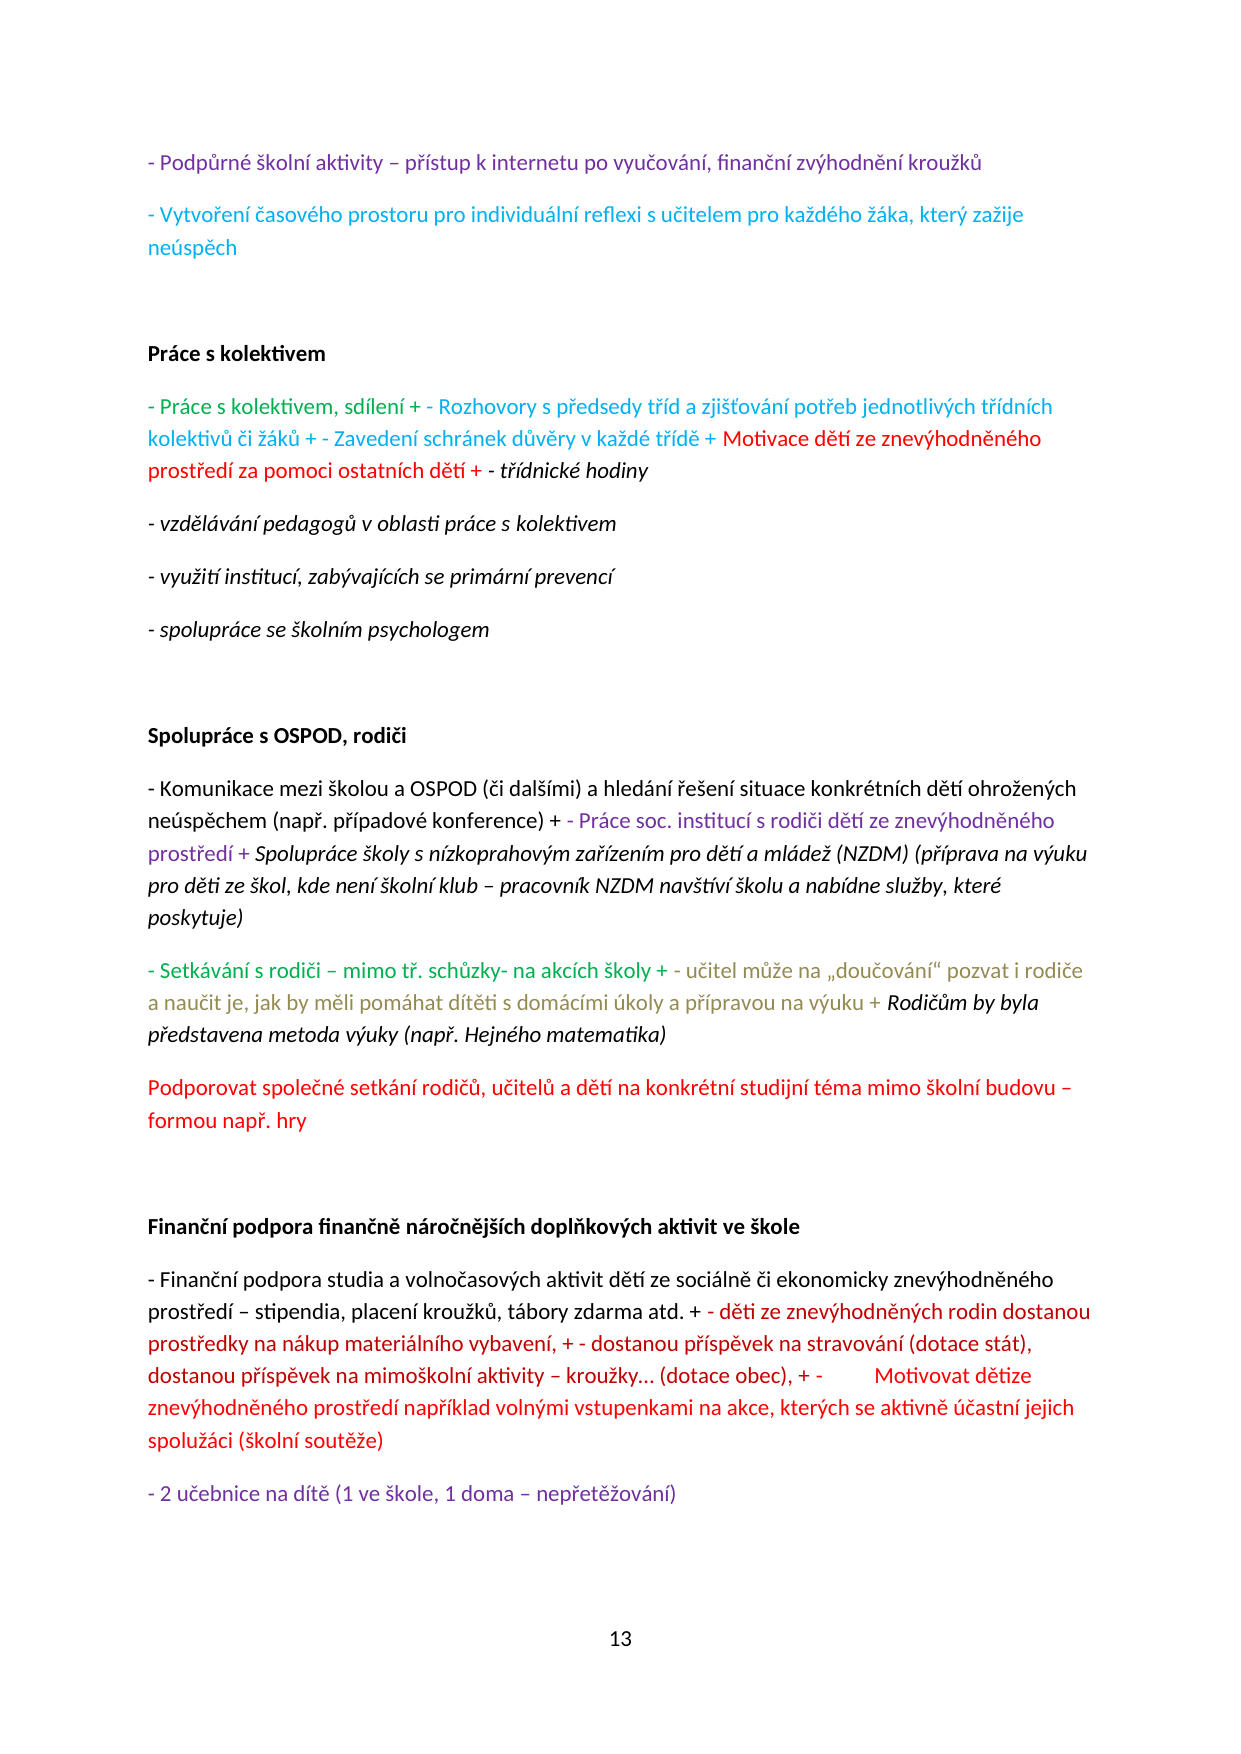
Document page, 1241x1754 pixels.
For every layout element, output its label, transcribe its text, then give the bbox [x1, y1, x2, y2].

text Finanční podpora finančně náročnějších doplňkových aktivit ve škole [148, 1212, 1093, 1240]
text - Finanční podpora studia a volnočasových aktivit dětí ze sociálně či ekonomicky znevýhodněného prostředí – stipendia, placení kroužků, tábory zdarma atd. + - děti ze znevýhodněných rodin dostanou prostředky na nákup materiálního vybavení, + - dostanou příspěvek na stravování (dotace stát), dostanou příspěvek na mimoškolní aktivity – kroužky… (dotace obec), + - Motivovat dětize znevýhodněného prostředí například volnými vstupenkami na akce, kterých se aktivně účastní jejich spolužáci (školní soutěže) [148, 1265, 1093, 1454]
text - Komunikace mezi školou a OSPOD (či dalšími) a hledání řešení situace konkrétních dětí ohrožených neúspěchem (např. případové konference) + - Práce soc. institucí s rodiči dětí ze znevýhodněného prostředí + Spolupráce školy s nízkoprahovým zařízením pro dětí a mládež (NZDM) (příprava na výuku pro děti ze škol, kde není školní klub – pracovník NZDM navštíví školu a nabídne služby, které poskytuje) [148, 774, 1093, 931]
text - Podpůrné školní aktivity – přístup k internetu po vyučování, finanční zvýhodnění kroužků [148, 148, 1093, 176]
text - Setkávání s rodiči – mimo tř. schůzky- na akcích školy + - učitel může na „doučování“ pozvat i rodiče a naučit je, jak by měli pomáhat dítěti s domácími úkoly a přípravou na výuku + Rodičům by byla představena metoda výuky (např. Hejného matematika) [148, 956, 1093, 1048]
text - Vytvoření časového prostoru pro individuální reflexi s učitelem pro každého žáka, který zažije neúspěch [148, 201, 1093, 261]
text Podporovat společné setkání rodičů, učitelů a dětí na konkrétní studijní téma mimo školní budovu – formou např. hry [148, 1073, 1093, 1134]
text - využití institucí, zabývajících se primární prevencí [148, 562, 1093, 590]
text Práce s kolektivem [148, 339, 1093, 367]
text - Práce s kolektivem, sdílení + - Rozhovory s předsedy tříd a zjišťování potřeb jednotlivých třídních kolektivů či žáků + - Zavedení schránek důvěry v každé třídě + Motivace dětí ze znevýhodněného prostředí za pomoci ostatních dětí + - třídnické hodiny [148, 392, 1093, 484]
text Spolupráce s OSPOD, rodiči [148, 721, 1093, 749]
text - 2 učebnice na dítě (1 ve škole, 1 doma – nepřetěžování) [148, 1479, 1093, 1507]
text - vzdělávání pedagogů v oblasti práce s kolektivem [148, 509, 1093, 537]
text - spolupráce se školním psychologem [148, 615, 1093, 643]
